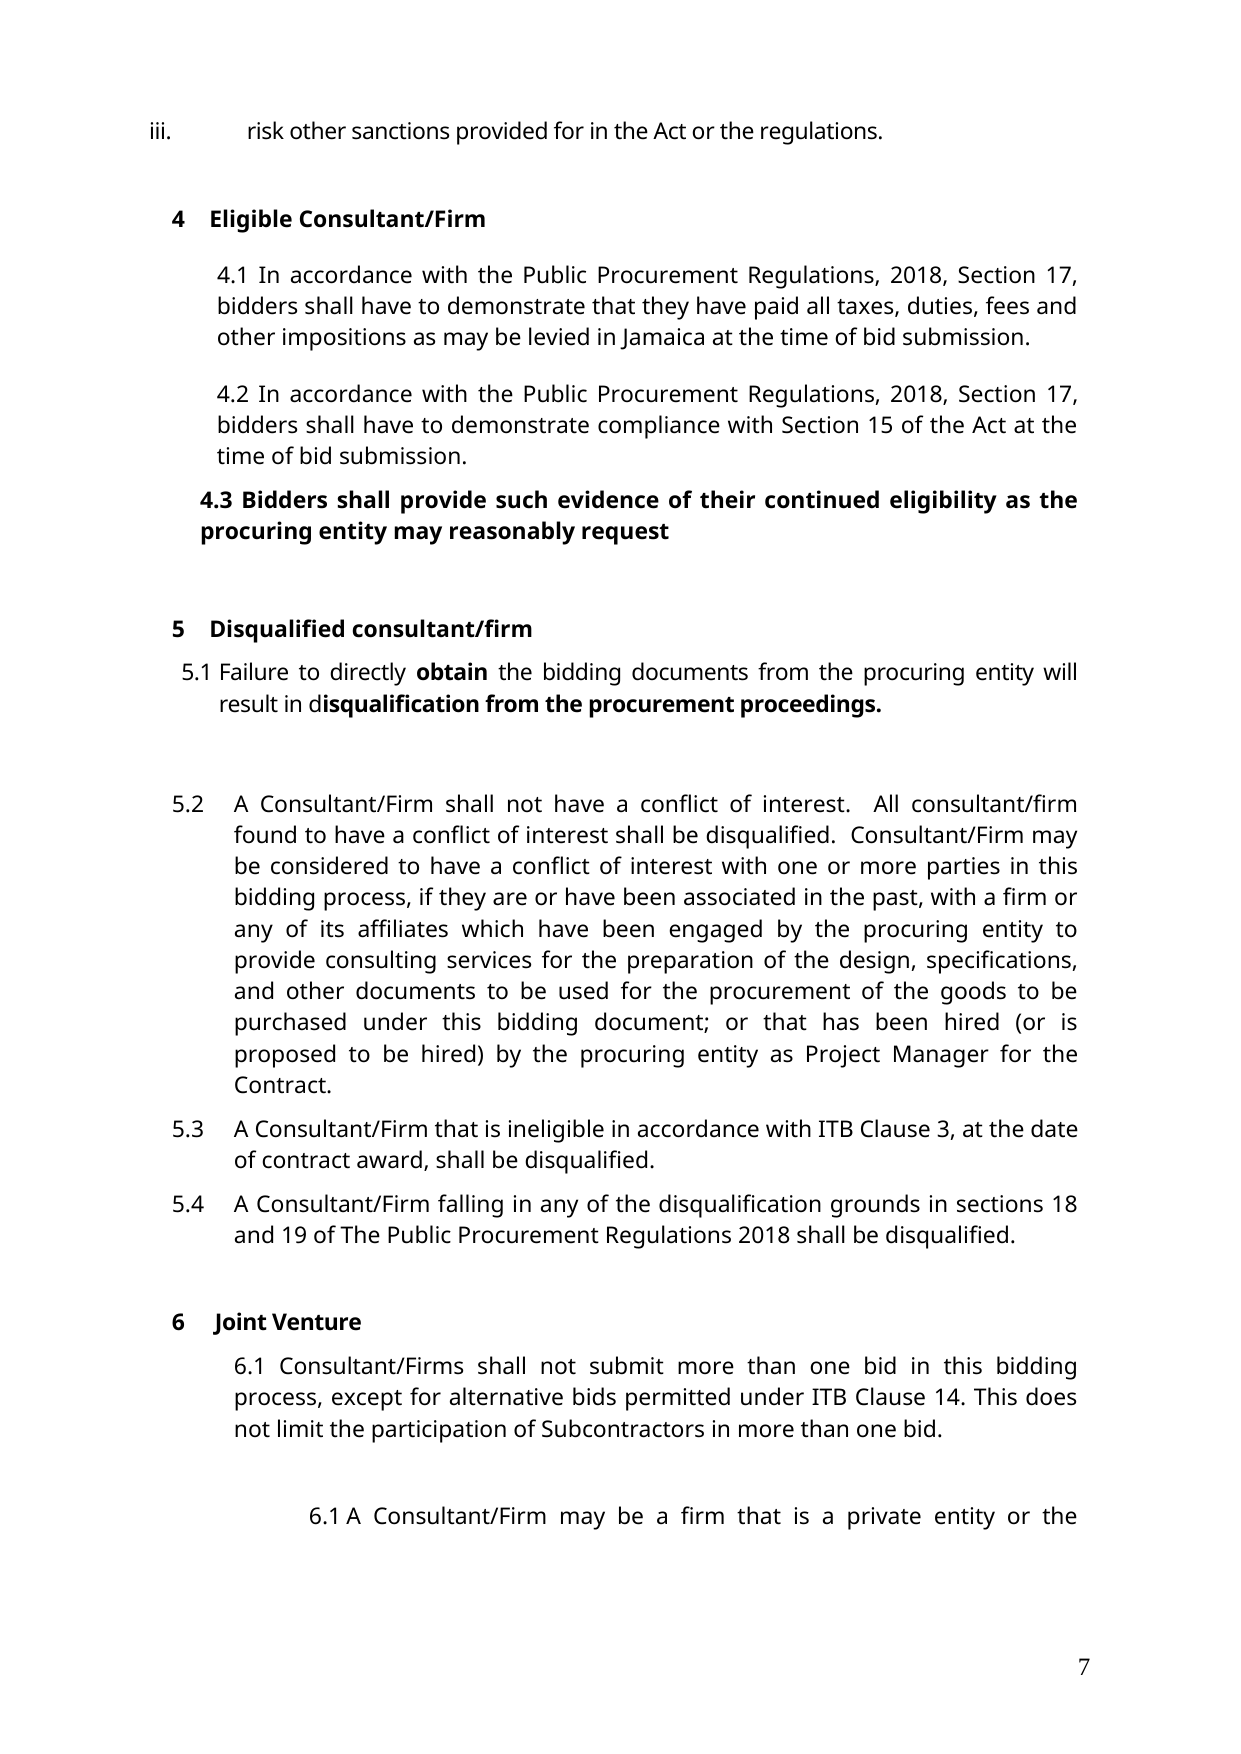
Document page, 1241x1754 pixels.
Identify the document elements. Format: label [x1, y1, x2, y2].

table_header [160, 115, 1090, 202]
table_cell [160, 203, 1090, 1531]
